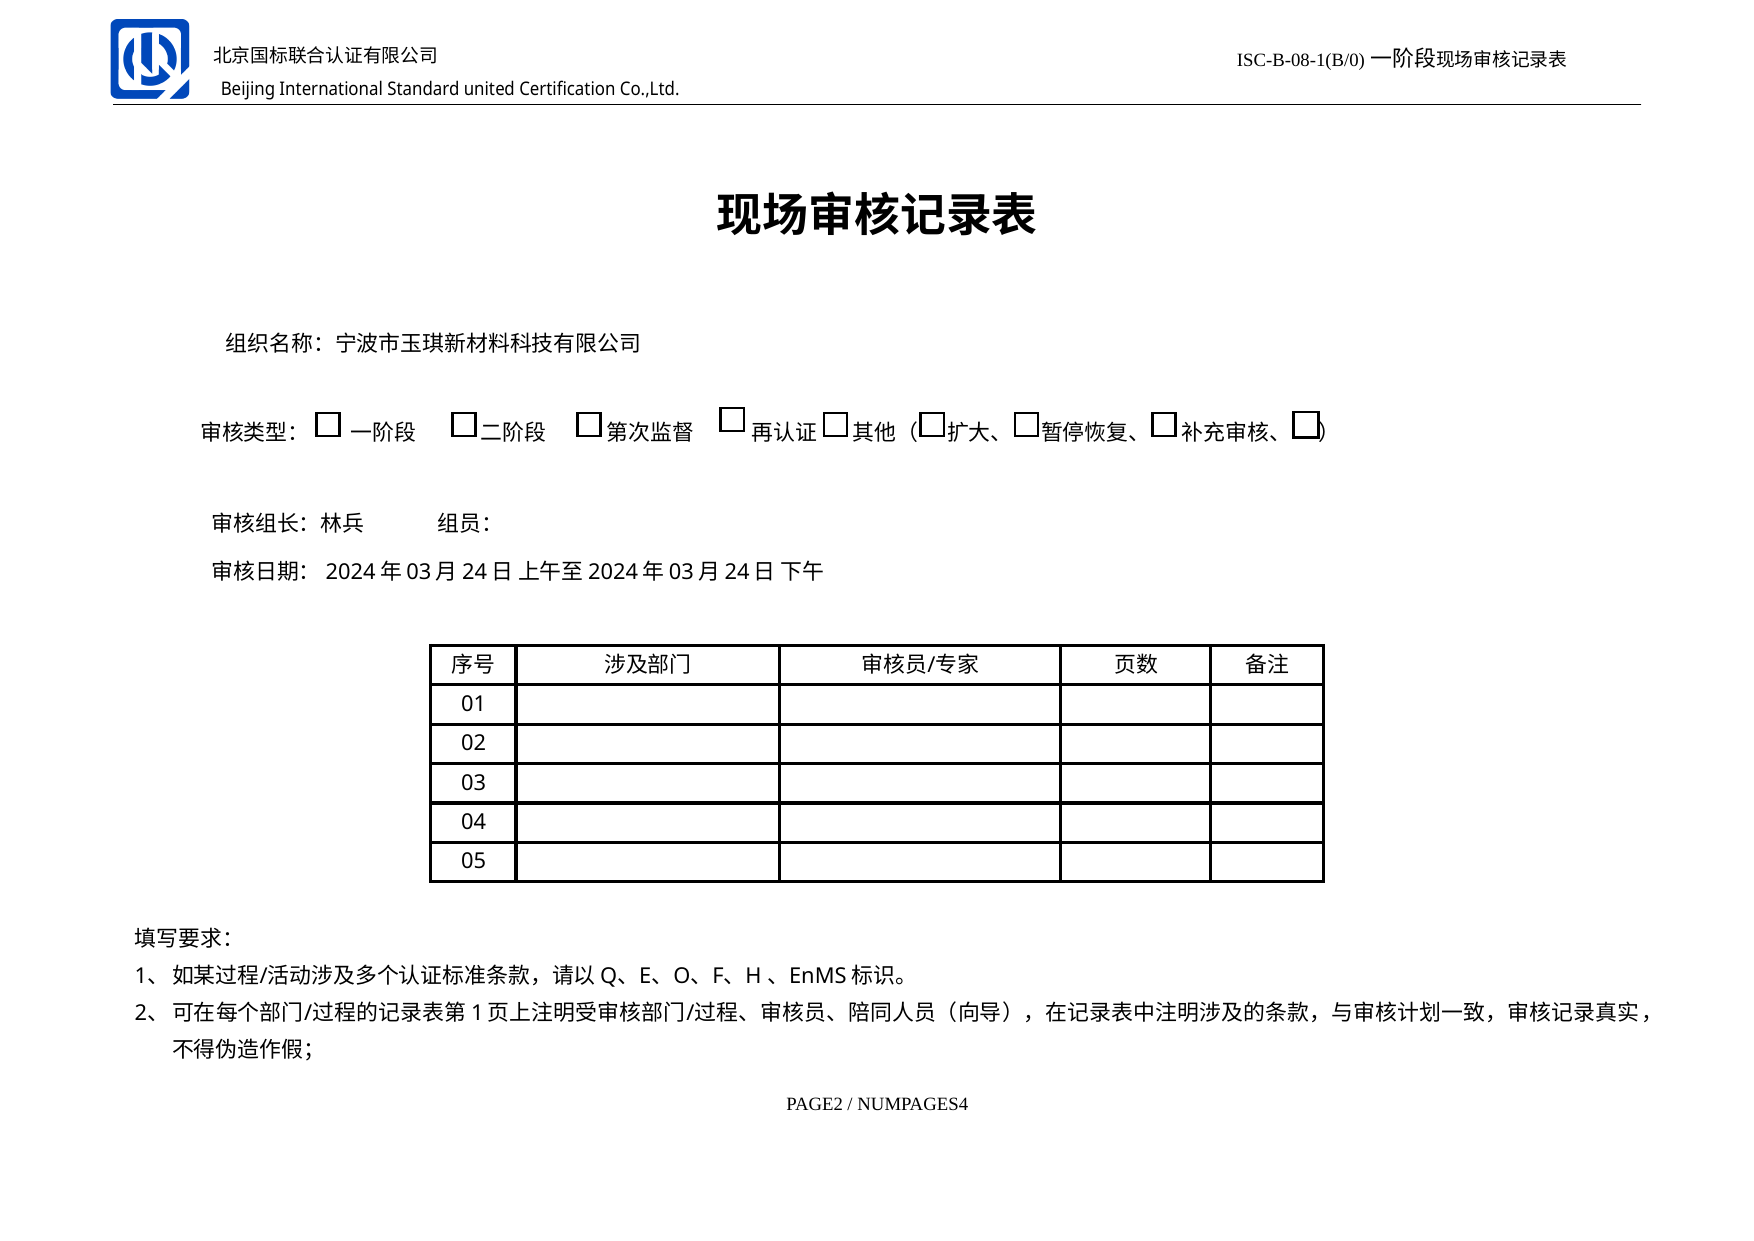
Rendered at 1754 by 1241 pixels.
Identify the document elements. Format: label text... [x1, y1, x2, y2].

table_cell [1062, 726, 1209, 762]
text 组织名称：宁波市玉琪新材料科技有限公司 [112, 326, 1641, 358]
table_cell [1212, 686, 1322, 723]
table_cell 05 [432, 844, 514, 880]
table_cell [518, 805, 778, 841]
table_cell [781, 805, 1059, 841]
table_cell [1062, 844, 1209, 880]
table_cell 01 [432, 686, 514, 723]
table_header 页数 [1062, 647, 1209, 683]
text 现场审核记录表 [112, 163, 1641, 261]
table_cell [1212, 805, 1322, 841]
text 审核组长：林兵 组员： [112, 506, 1641, 538]
table_header 序号 [432, 647, 514, 683]
table_cell [1212, 765, 1322, 801]
list 如某过程/活动涉及多个认证标准条款，请以Q、E、O、F、H 、EnMS标识。 [134, 957, 1641, 990]
table_cell [1062, 765, 1209, 801]
table_cell [781, 844, 1059, 880]
table_cell [1212, 726, 1322, 762]
list 可在每个部门/过程的记录表第1页上注明受审核部门/过程、审核员、陪同人员（向导），在记录表中注明涉及的条款，与审核计划一致，审核记录真实，不得伪造作假； [134, 994, 1641, 1064]
table_cell 03 [432, 765, 514, 801]
table_cell [781, 765, 1059, 801]
table_cell [1212, 844, 1322, 880]
table_cell [518, 844, 778, 880]
table_cell [781, 726, 1059, 762]
table_header 备注 [1212, 647, 1322, 683]
table_header 涉及部门 [518, 647, 778, 683]
table_cell [1062, 686, 1209, 723]
table_cell [518, 726, 778, 762]
text 审核类型： 一阶段 二阶段 第次监督 再认证 其他（扩大、暂停恢复、补充审核、） [112, 399, 1641, 464]
text 审核日期： 2024年03月24日 上午至2024年03月24日 下午 [112, 554, 1641, 587]
text 填写要求： [112, 920, 1641, 953]
table_cell [781, 686, 1059, 723]
table_cell 04 [432, 805, 514, 841]
table_cell [518, 765, 778, 801]
table_cell [518, 686, 778, 723]
table_cell 02 [432, 726, 514, 762]
table_cell [1062, 805, 1209, 841]
table_header 审核员/专家 [781, 647, 1059, 683]
picture [110, 19, 190, 99]
